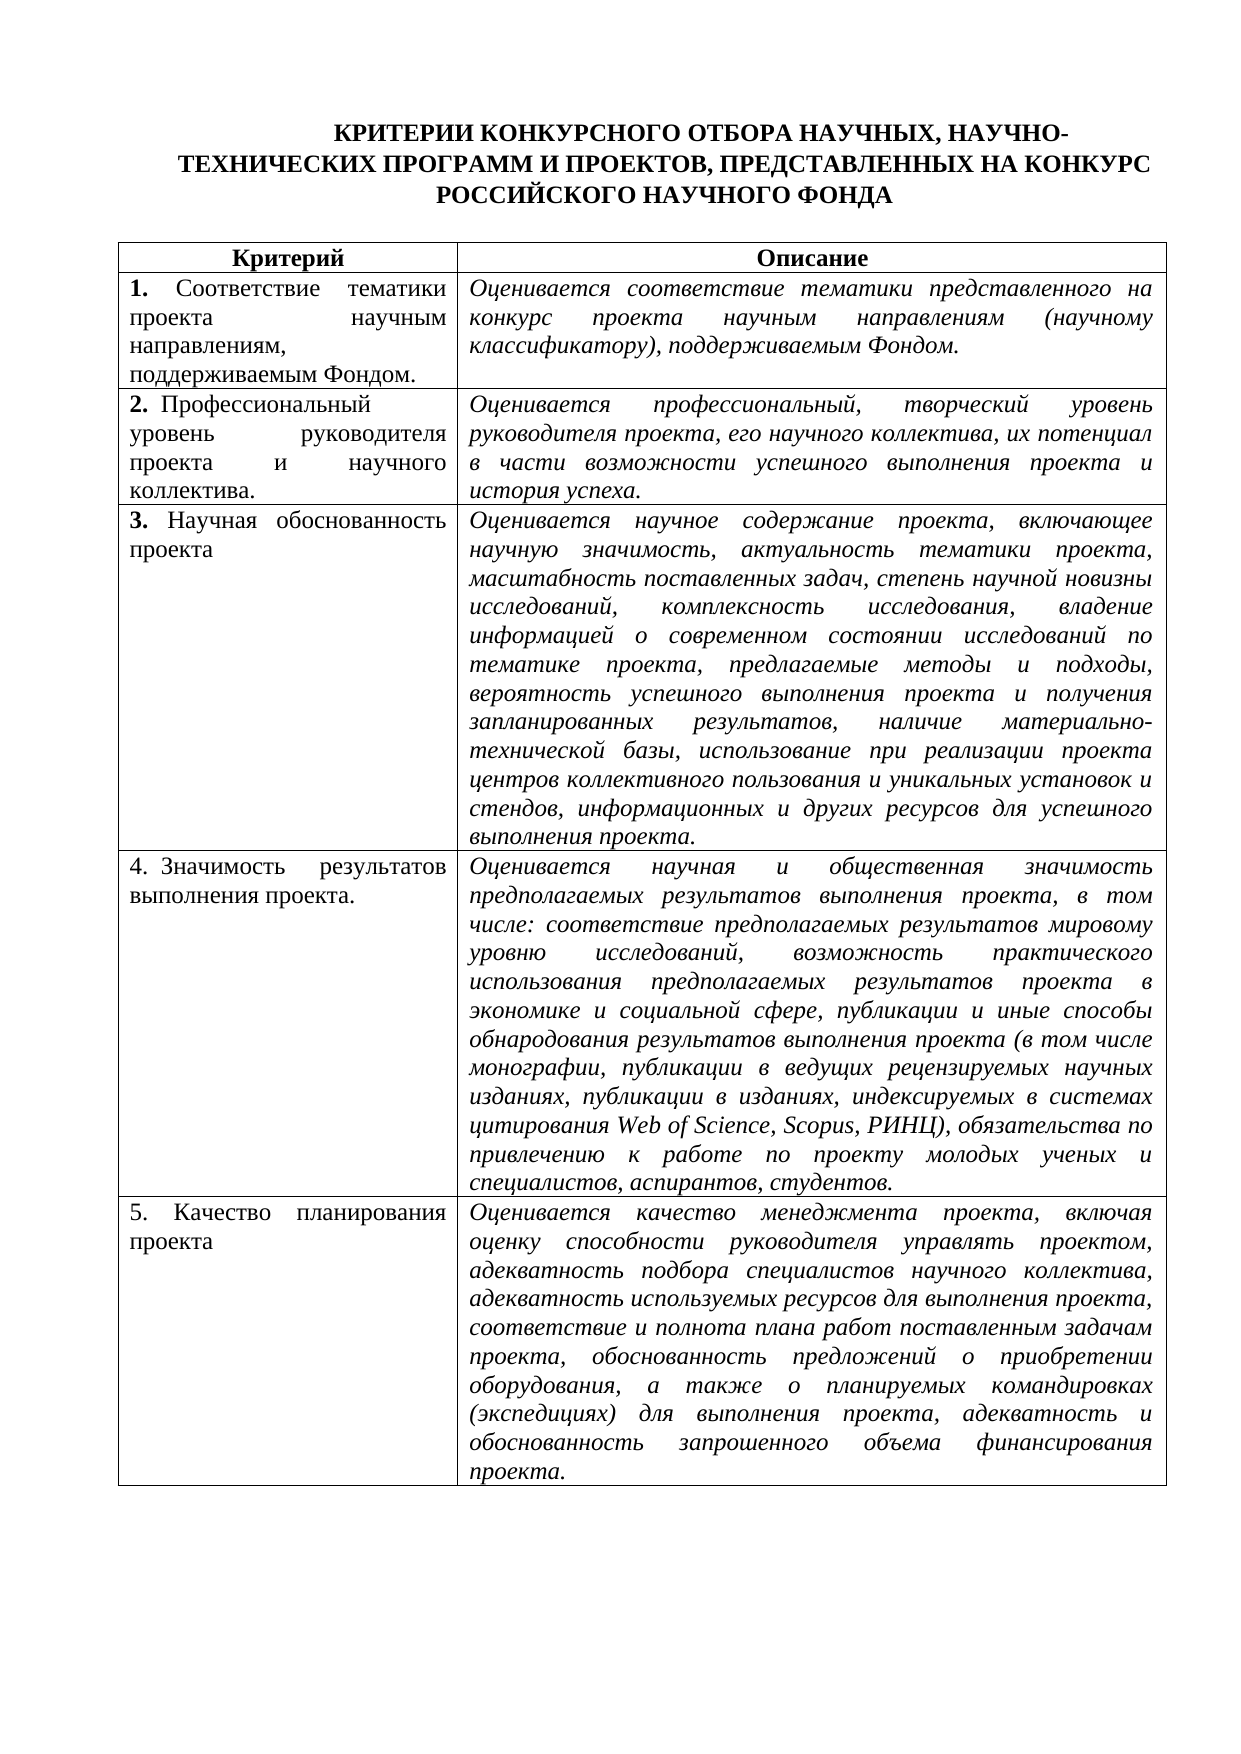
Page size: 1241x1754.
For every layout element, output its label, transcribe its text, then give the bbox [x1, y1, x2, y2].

table_cell Оценивается качество менеджмента проекта, включая оценку способности руководителя управлять проектом, адекватность подбора специалистов научного коллектива, адекватность используемых ресурсов для выполнения проекта, соответствие и полнота плана работ поставленным задачам проекта, обоснованность предложений о приобретении оборудования, а также о планируемых командировках (экспедициях) для выполнения проекта, адекватность и обоснованность запрошенного объема финансирования проекта. [458, 1197, 1166, 1485]
table_cell Оценивается научная и общественная значимость предполагаемых результатов выполнения проекта, в том числе: соответствие предполагаемых результатов мировому уровню исследований, возможность практического использования предполагаемых результатов проекта в экономике и социальной сфере, публикации и иные способы обнародования результатов выполнения проекта (в том числе монографии, публикации в ведущих рецензируемых научных изданиях, публикации в изданиях, индексируемых в системах цитирования Web of Science, Scopus, РИНЦ), обязательства по привлечению к работе по проекту молодых ученых и специалистов, аспирантов, студентов. [458, 851, 1166, 1196]
table_cell Оценивается соответствие тематики представленного на конкурс проекта научным направлениям (научному классификатору), поддерживаемым Фондом. [458, 273, 1166, 388]
table_cell 4. Значимость результатов выполнения проекта. [119, 851, 457, 1196]
table_header Описание [458, 243, 1166, 272]
table_cell 2. Профессиональный уровень руководителя проекта и научного коллектива. [119, 389, 457, 504]
table_cell Оценивается научное содержание проекта, включающее научную значимость, актуальность тематики проекта, масштабность поставленных задач, степень научной новизны исследований, комплексность исследования, владение информацией о современном состоянии исследований по тематике проекта, предлагаемые методы и подходы, вероятность успешного выполнения проекта и получения запланированных результатов, наличие материально-технической базы, использование при реализации проекта центров коллективного пользования и уникальных установок и стендов, информационных и других ресурсов для успешного выполнения проекта. [458, 505, 1166, 850]
table_cell 5. Качество планирования проекта [119, 1197, 457, 1485]
text КРИТЕРИИ КОНКУРСНОГО ОТБОРА НАУЧНЫХ, НАУЧНО-ТЕХНИЧЕСКИХ ПРОГРАММ И ПРОЕКТОВ, ПРЕДСТАВЛЕННЫХ НА КОНКУРС РОССИЙСКОГО НАУЧНОГО ФОНДА [177, 118, 1152, 209]
table_cell 3. Научная обоснованность проекта [119, 505, 457, 850]
table_header Критерий [119, 243, 457, 272]
table_cell 1. Соответствие тематики проекта научным направлениям, поддерживаемым Фондом. [119, 273, 457, 388]
table_cell Оценивается профессиональный, творческий уровень руководителя проекта, его научного коллектива, их потенциал в части возможности успешного выполнения проекта и история успеха. [458, 389, 1166, 504]
